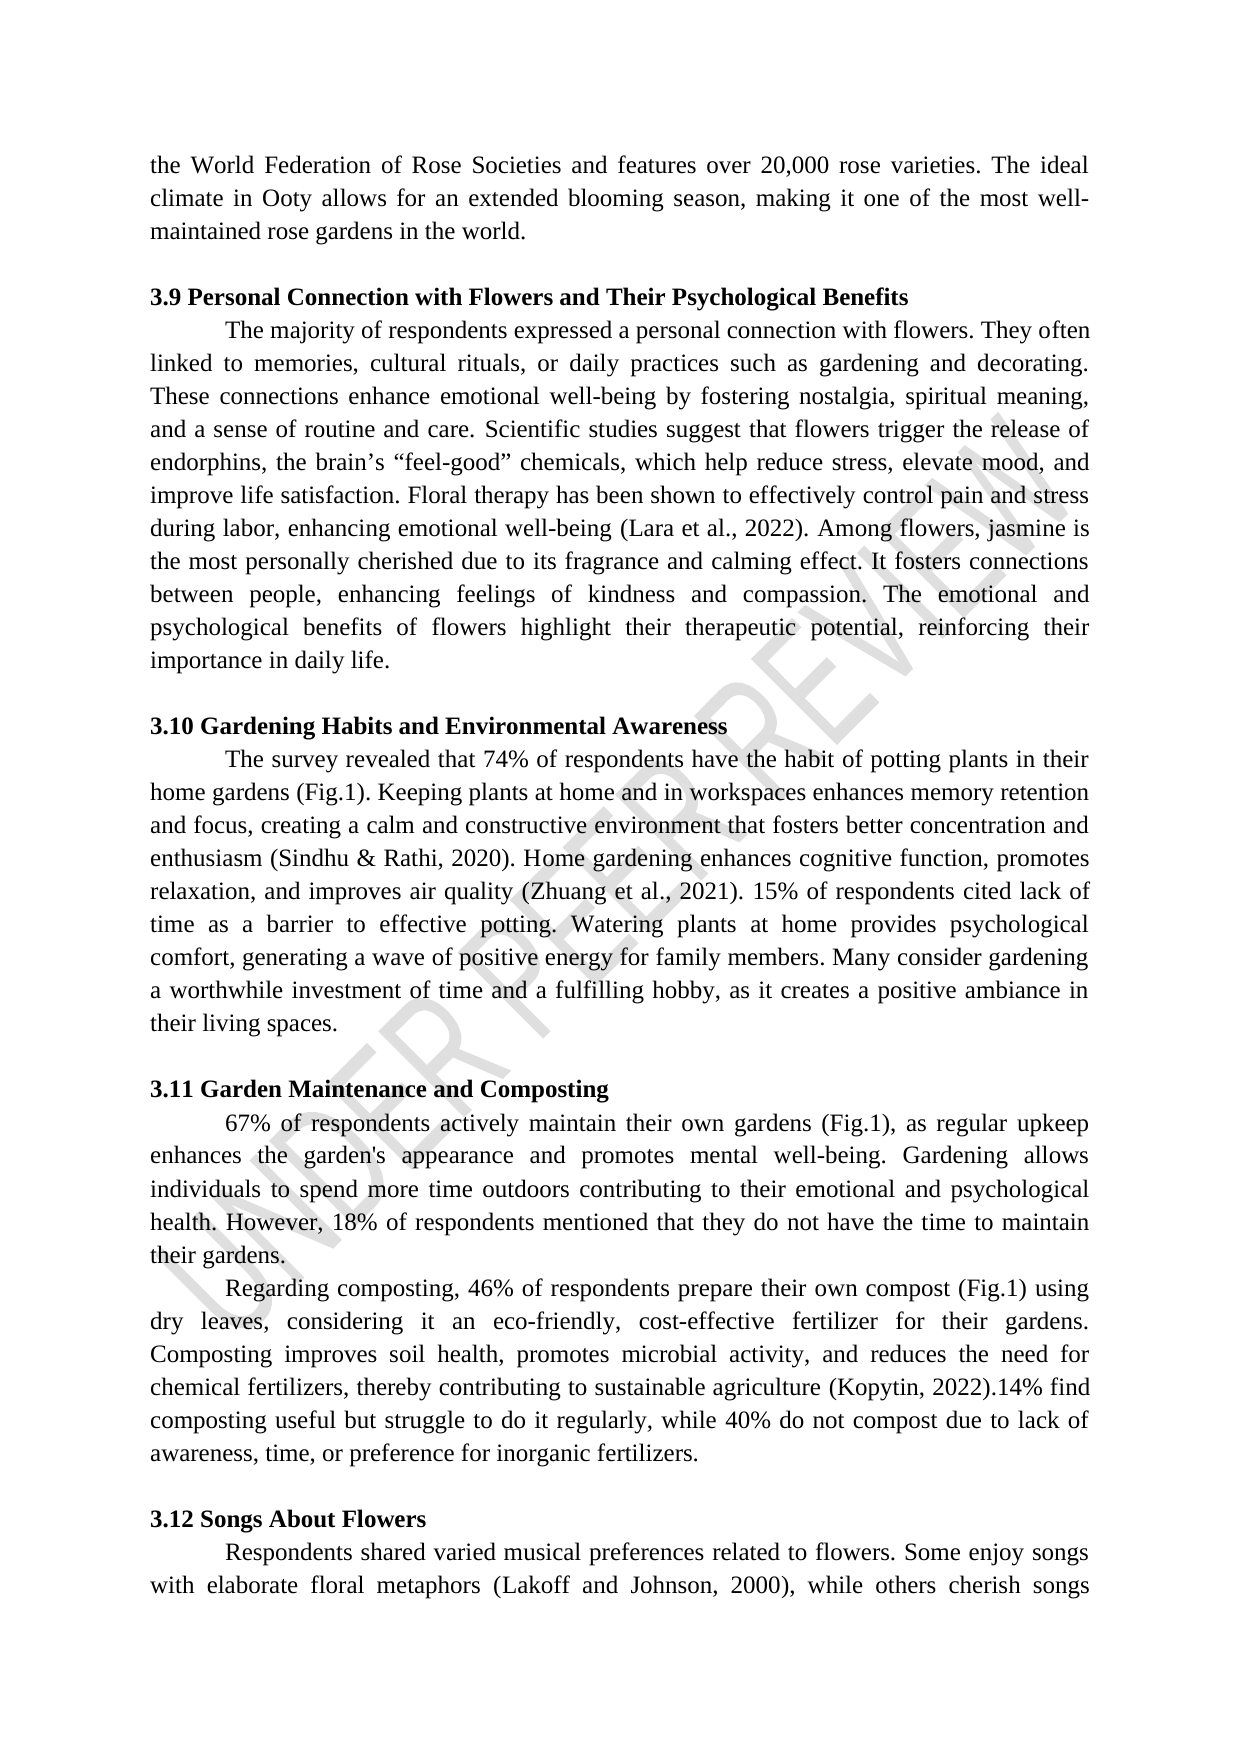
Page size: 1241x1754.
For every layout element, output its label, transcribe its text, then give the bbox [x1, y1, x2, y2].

text 3.9 Personal Connection with Flowers and Their Psychological Benefits [150, 282, 1090, 311]
text 67% of respondents actively maintain their own gardens (Fig.1), as regular upkeep enhances the garden's appearance and promotes mental well-being. Gardening allows individuals to spend more time outdoors contributing to their emotional and psychological health. However, 18% of respondents mentioned that they do not have the time to maintain their gardens. [150, 1108, 1090, 1268]
text 3.10 Gardening Habits and Environmental Awareness [150, 711, 1090, 740]
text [150, 150, 1090, 245]
text 3.11 Garden Maintenance and Composting [150, 1074, 1090, 1103]
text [150, 1537, 1090, 1599]
text The majority of respondents expressed a personal connection with flowers. They often linked to memories, cultural rituals, or daily practices such as gardening and decorating. These connections enhance emotional well-being by fostering nostalgia, spiritual meaning, and a sense of routine and care. Scientific studies suggest that flowers trigger the release of endorphins, the brain’s “feel-good” chemicals, which help reduce stress, elevate mood, and improve life satisfaction. Floral therapy has been shown to effectively control pain and stress during labor, enhancing emotional well-being (Lara et al., 2022). Among flowers, jasmine is the most personally cherished due to its fragrance and calming effect. It fosters connections between people, enhancing feelings of kindness and compassion. The emotional and psychological benefits of flowers highlight their therapeutic potential, reinforcing their importance in daily life. [150, 315, 1090, 674]
text The survey revealed that 74% of respondents have the habit of potting plants in their home gardens (Fig.1). Keeping plants at home and in workspaces enhances memory retention and focus, creating a calm and constructive environment that fosters better concentration and enthusiasm (Sindhu & Rathi, 2020). Home gardening enhances cognitive function, promotes relaxation, and improves air quality (Zhuang et al., 2021). 15% of respondents cited lack of time as a barrier to effective potting. Watering plants at home provides psychological comfort, generating a wave of positive energy for family members. Many consider gardening a worthwhile investment of time and a fulfilling hobby, as it creates a positive ambiance in their living spaces. [150, 744, 1090, 1037]
text Regarding composting, 46% of respondents prepare their own compost (Fig.1) using dry leaves, considering it an eco-friendly, cost-effective fertilizer for their gardens. Composting improves soil health, promotes microbial activity, and reduces the need for chemical fertilizers, thereby contributing to sustainable agriculture (Kopytin, 2022).14% find composting useful but struggle to do it regularly, while 40% do not compost due to lack of awareness, time, or preference for inorganic fertilizers. [150, 1273, 1090, 1467]
text 3.12 Songs About Flowers [150, 1504, 1090, 1533]
